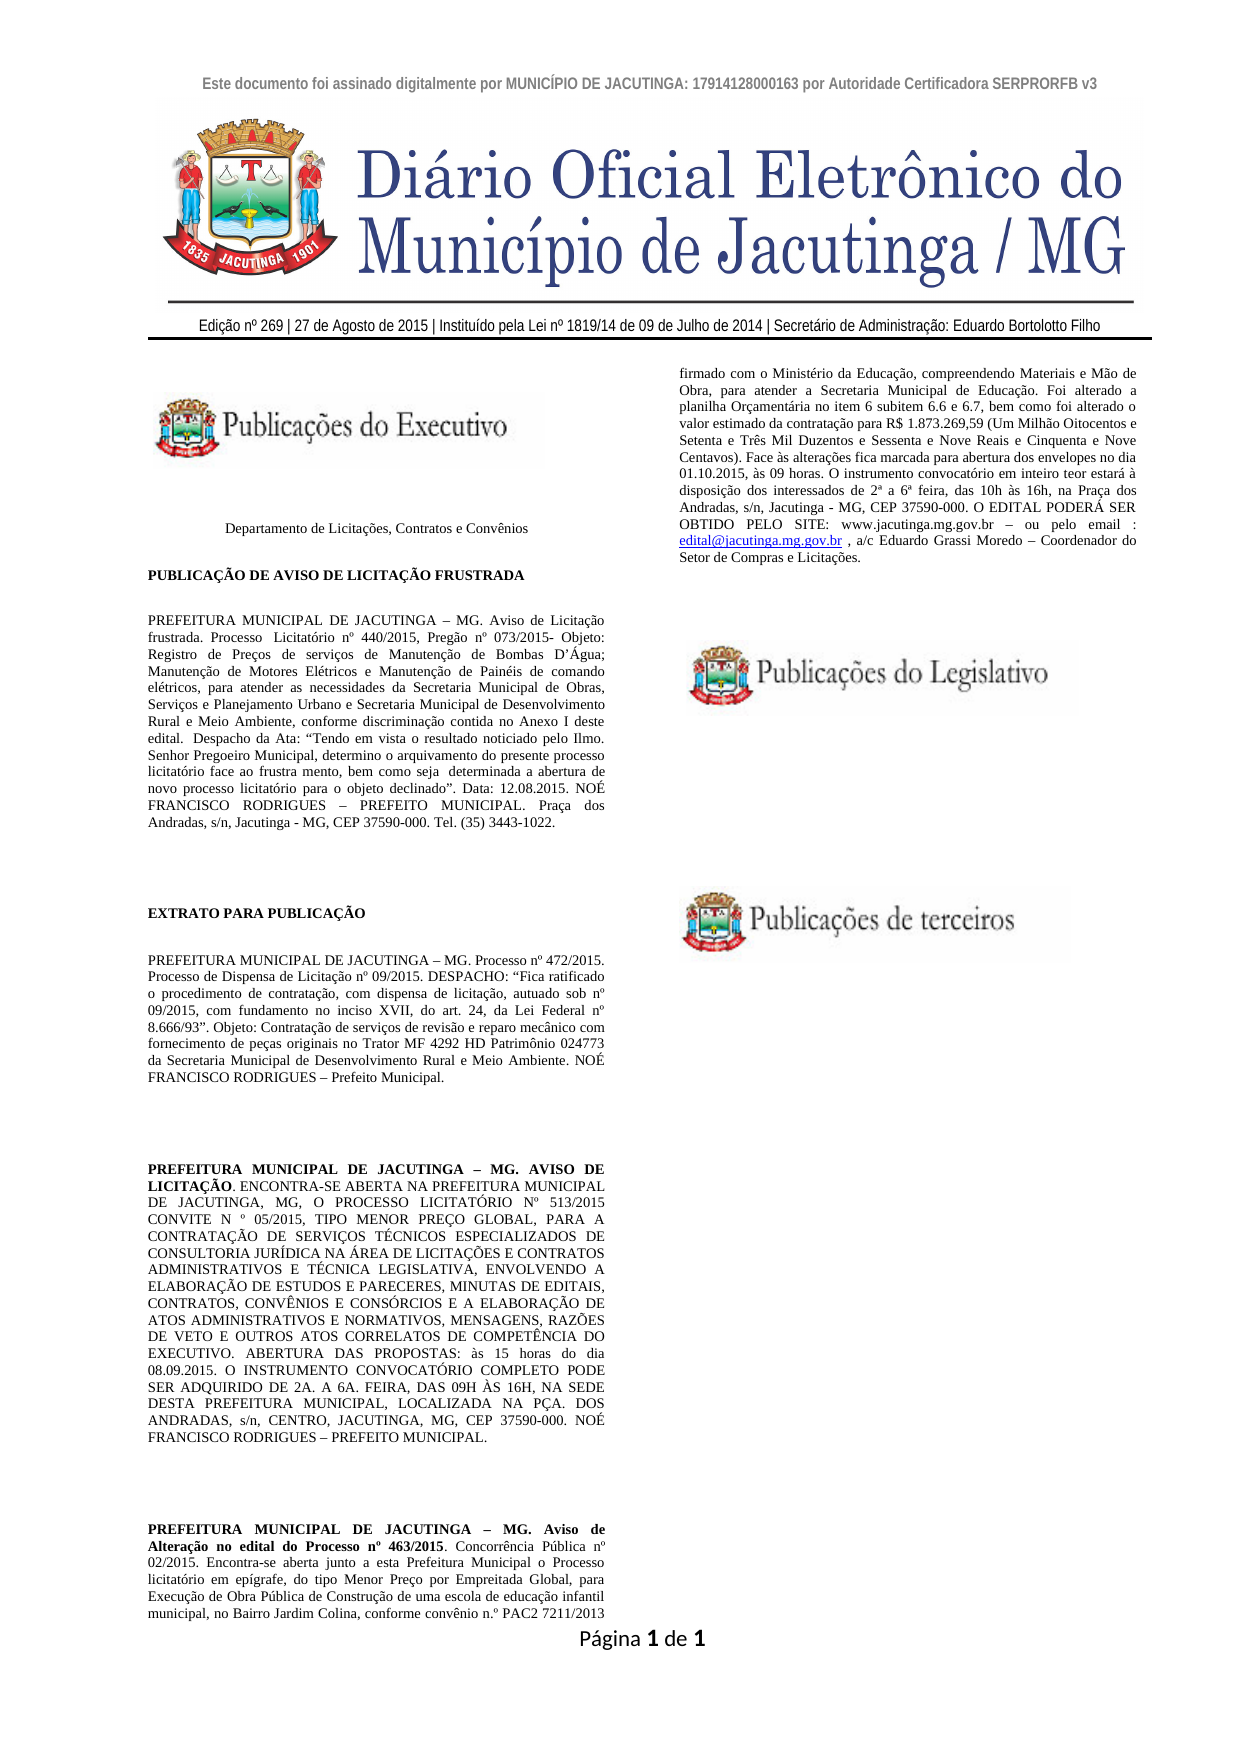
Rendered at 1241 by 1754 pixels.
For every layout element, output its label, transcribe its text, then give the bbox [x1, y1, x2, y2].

text PREFEITURA MUNICIPAL DE JACUTINGA – MG. Processo nº 472/2015. Processo de Dispensa de Licitação nº 09/2015. DESPACHO: “Fica ratificado o procedimento de contratação, com dispensa de licitação, autuado sob nº 09/2015, com fundamento no inciso XVII, do art. 24, da Lei Federal nº 8.666/93”. Objeto: Contratação de serviços de revisão e reparo mecânico com fornecimento de peças originais no Trator MF 4292 HD Patrimônio 024773 da Secretaria Municipal de Desenvolvimento Rural e Meio Ambiente. NOÉ FRANCISCO RODRIGUES – Prefeito Municipal. [148, 951, 605, 1085]
picture [155, 97, 1145, 313]
picture [686, 640, 1079, 716]
text PREFEITURA MUNICIPAL DE JACUTINGA – MG. AVISO DE LICITAÇÃO. ENCONTRA-SE ABERTA NA PREFEITURA MUNICIPAL DE JACUTINGA, MG, O PROCESSO LICITATÓRIO Nº 513/2015 CONVITE N º 05/2015, TIPO MENOR PREÇO GLOBAL, PARA A CONTRATAÇÃO DE SERVIÇOS TÉCNICOS ESPECIALIZADOS DE CONSULTORIA JURÍDICA NA ÁREA DE LICITAÇÕES E CONTRATOS ADMINISTRATIVOS E TÉCNICA LEGISLATIVA, ENVOLVENDO A ELABORAÇÃO DE ESTUDOS E PARECERES, MINUTAS DE EDITAIS, CONTRATOS, CONVÊNIOS E CONSÓRCIOS E A ELABORAÇÃO DE ATOS ADMINISTRATIVOS E NORMATIVOS, MENSAGENS, RAZÕES DE VETO E OUTROS ATOS CORRELATOS DE COMPETÊNCIA DO EXECUTIVO. ABERTURA DAS PROPOSTAS: às 15 horas do dia 08.09.2015. O INSTRUMENTO CONVOCATÓRIO COMPLETO PODE SER ADQUIRIDO DE 2A. A 6A. FEIRA, DAS 09H ÀS 16H, NA SEDE DESTA PREFEITURA MUNICIPAL, LOCALIZADA NA PÇA. DOS ANDRADAS, s/n, CENTRO, JACUTINGA, MG, CEP 37590-000. NOÉ FRANCISCO RODRIGUES – PREFEITO MUNICIPAL. [148, 1161, 605, 1446]
picture [679, 886, 1072, 963]
text EXTRATO PARA PUBLICAÇÃO [148, 905, 605, 922]
picture [152, 392, 546, 469]
text Departamento de Licitações, Contratos e Convênios [148, 520, 605, 537]
text PREFEITURA MUNICIPAL DE JACUTINGA – MG. Aviso de Licitação frustrada. Processo Licitatório nº 440/2015, Pregão nº 073/2015- Objeto: Registro de Preços de serviços de Manutenção de Bombas D’Água; Manutenção de Motores Elétricos e Manutenção de Painéis de comando elétricos, para atender as necessidades da Secretaria Municipal de Obras, Serviços e Planejamento Urbano e Secretaria Municipal de Desenvolvimento Rural e Meio Ambiente, conforme discriminação contida no Anexo I deste edital. Despacho da Ata: “Tendo em vista o resultado noticiado pelo Ilmo. Senhor Pregoeiro Municipal, determino o arquivamento do presente processo licitatório face ao frustra mento, bem como seja determinada a abertura de novo processo licitatório para o objeto declinado”. Data: 12.08.2015. NOÉ FRANCISCO RODRIGUES – PREFEITO MUNICIPAL. Praça dos Andradas, s/n, Jacutinga - MG, CEP 37590-000. Tel. (35) 3443-1022. [148, 612, 605, 830]
text PUBLICAÇÃO DE AVISO DE LICITAÇÃO FRUSTRADA [148, 566, 605, 583]
text PREFEITURA MUNICIPAL DE JACUTINGA – MG. Aviso de Alteração no edital do Processo nº 463/2015. Concorrência Pública nº 02/2015. Encontra-se aberta junto a esta Prefeitura Municipal o Processo licitatório em epígrafe, do tipo Menor Preço por Empreitada Global, para Execução de Obra Pública de Construção de uma escola de educação infantil municipal, no Bairro Jardim Colina, conforme convênio n.º PAC2 7211/2013 firmado com o Ministério da Educação, compreendendo Materiais e Mão de Obra, para atender a Secretaria Municipal de Educação. Foi alterado a planilha Orçamentária no item 6 subitem 6.6 e 6.7, bem como foi alterado o valor estimado da contratação para R$ 1.873.269,59 (Um Milhão Oitocentos e Setenta e Três Mil Duzentos e Sessenta e Nove Reais e Cinquenta e Nove Centavos). Face às alterações fica marcada para abertura dos envelopes no dia 01.10.2015, às 09 horas. O instrumento convocatório em inteiro teor estará à disposição dos interessados de 2ª a 6ª feira, das 10h às 16h, na Praça dos Andradas, s/n, Jacutinga - MG, CEP 37590-000. O EDITAL PODERÁ SER OBTIDO PELO SITE: www.jacutinga.mg.gov.br – ou pelo email : edital@jacutinga.mg.gov.br , a/c Eduardo Grassi Moredo – Coordenador do Setor de Compras e Licitações. [679, 364, 1137, 566]
